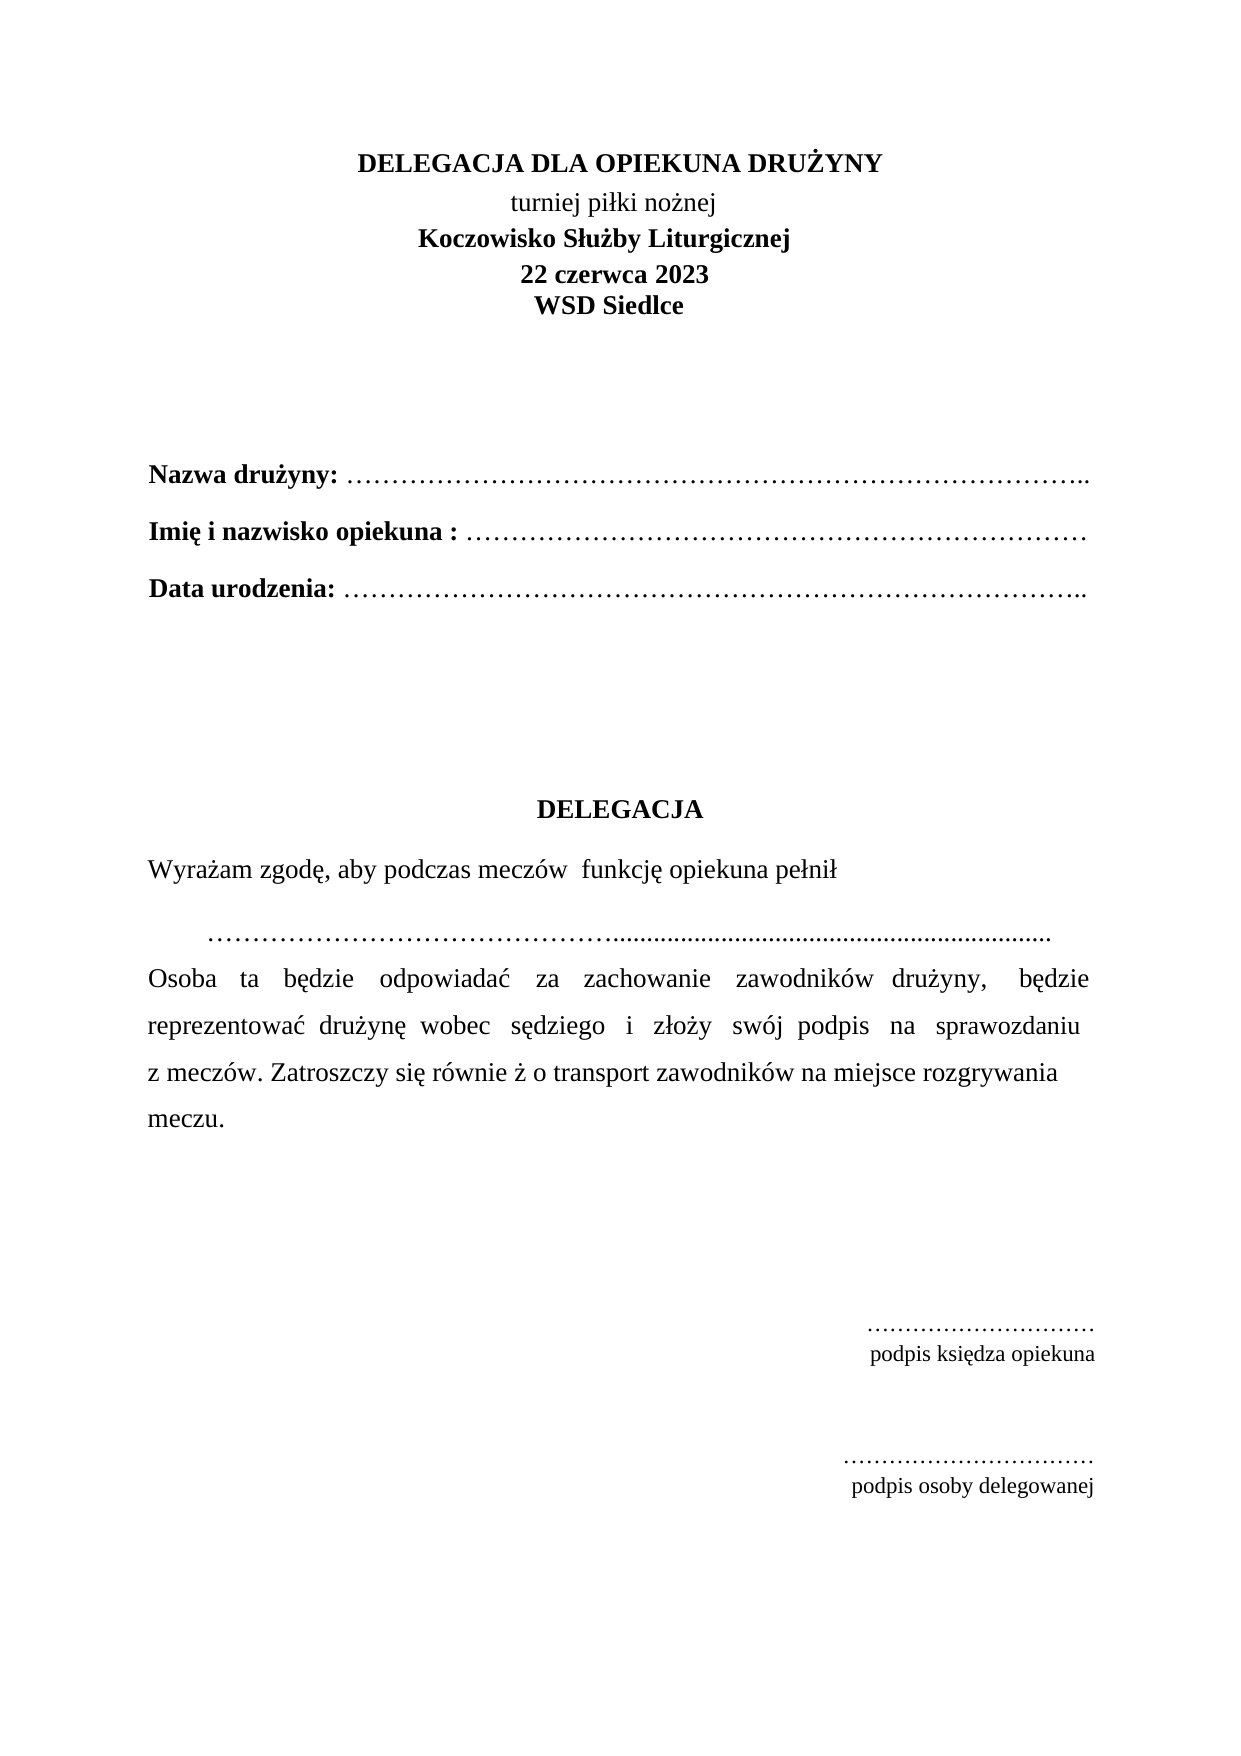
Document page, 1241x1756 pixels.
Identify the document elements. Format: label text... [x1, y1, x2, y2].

subtitle DELEGACJA [446, 793, 794, 825]
text ………………………… podpis księdza opiekuna [839, 1310, 1095, 1366]
text …………………………… podpis osoby delegowanej [839, 1442, 1094, 1498]
text Osoba ta będzie odpowiadać za zachowanie zawodników drużyny, będzie reprezentować drużynę wobec sędziego i złoży swój podpis na sprawozdaniu z meczów. Zatroszczy się równie ż o transport zawodników na miejsce rozgrywania meczu. [147, 963, 1090, 1134]
text Wyrażam zgodę, aby podczas meczów funkcję opiekuna pełnił [147, 853, 1107, 885]
subtitle DELEGACJA DLA OPIEKUNA DRUŻYNY [147, 147, 1093, 178]
text Data urodzenia: ……………………………………………………………………….. [143, 572, 1092, 603]
subtitle WSD Siedlce [446, 289, 794, 321]
text 22 czerwca 2023 [446, 258, 794, 289]
subtitle turniej piłki nożnej [447, 186, 1093, 217]
text Koczowisko Służby Liturgicznej [360, 222, 794, 253]
text ………………………………………................................................................. [206, 916, 1107, 947]
text Nazwa drużyny: ……………………………………………………………………….. [146, 458, 1092, 490]
text Imię i nazwisko opiekuna : …………………………………………………………… [147, 515, 1089, 546]
